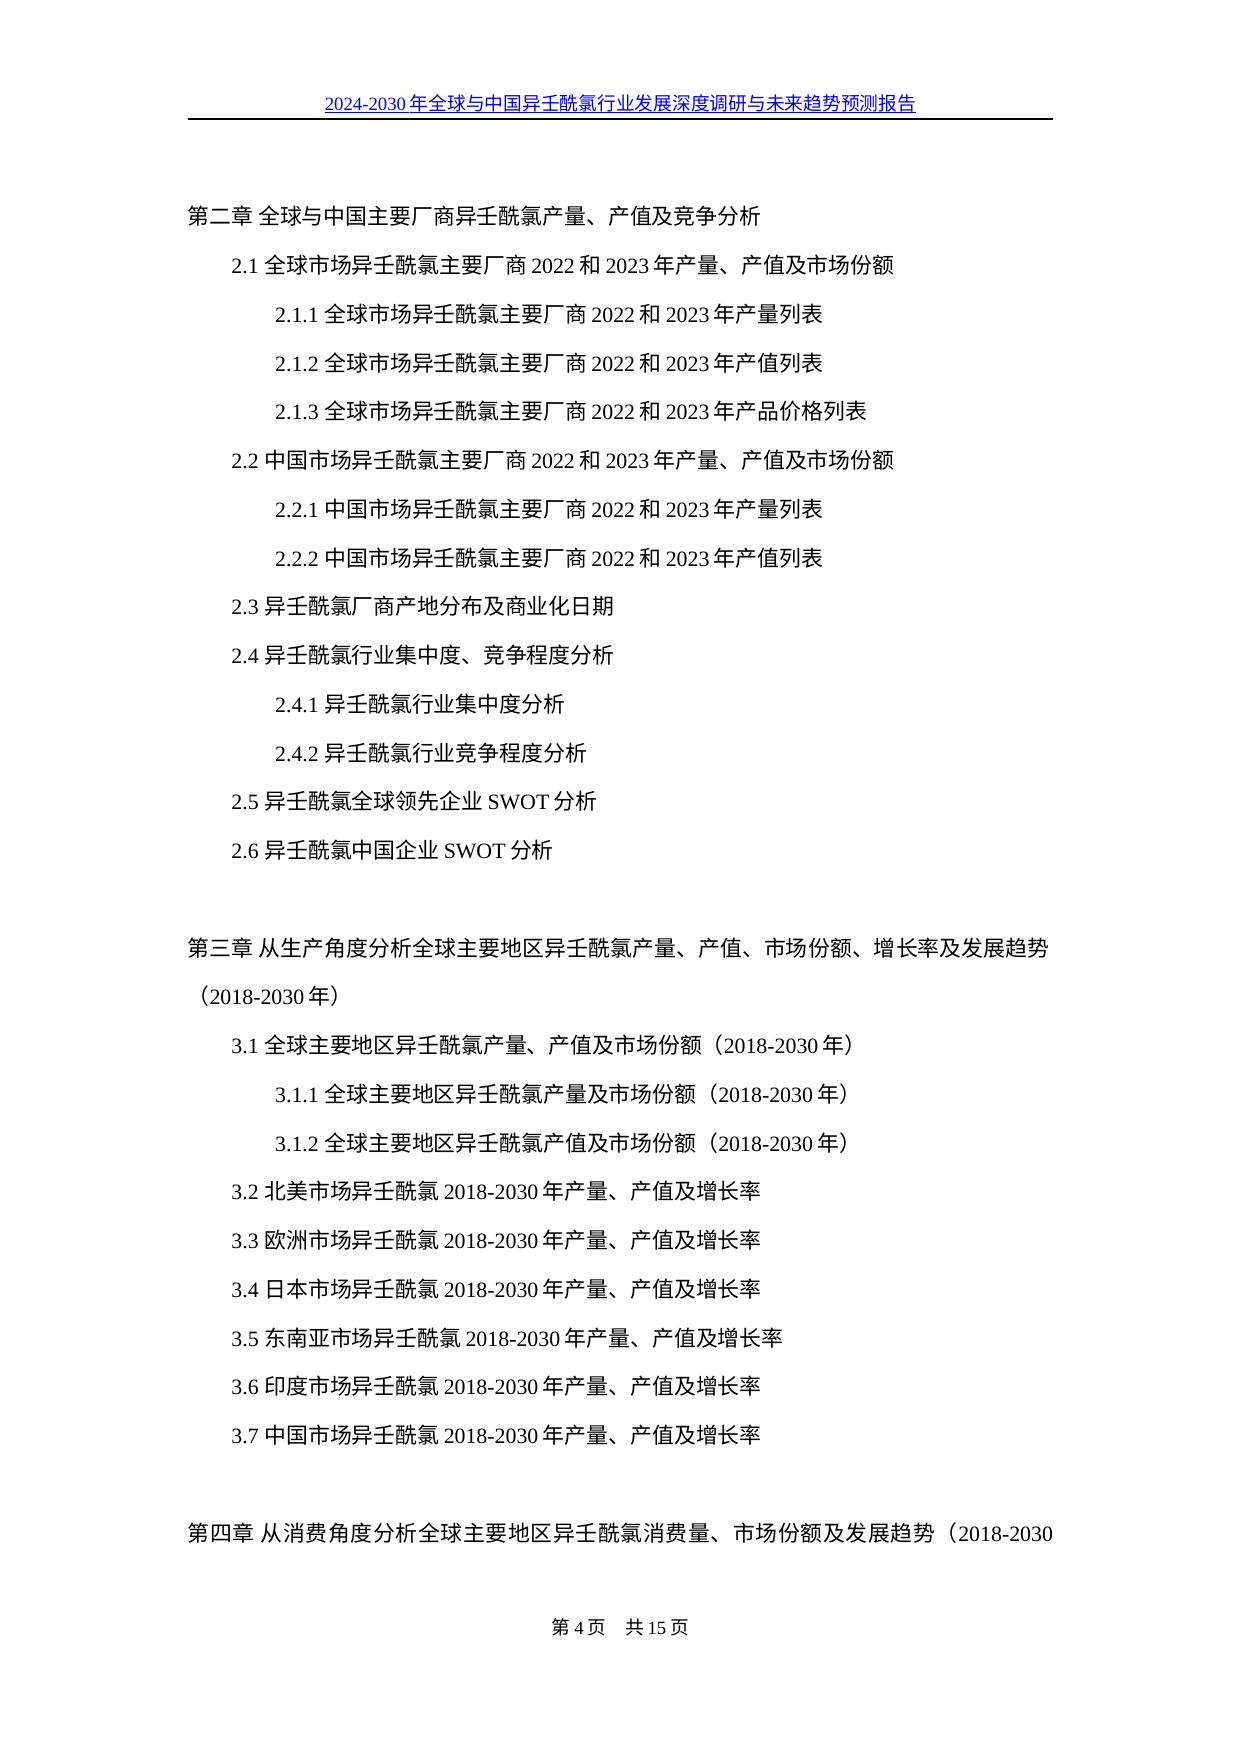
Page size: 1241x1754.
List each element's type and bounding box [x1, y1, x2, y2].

text [187, 150, 1053, 1548]
